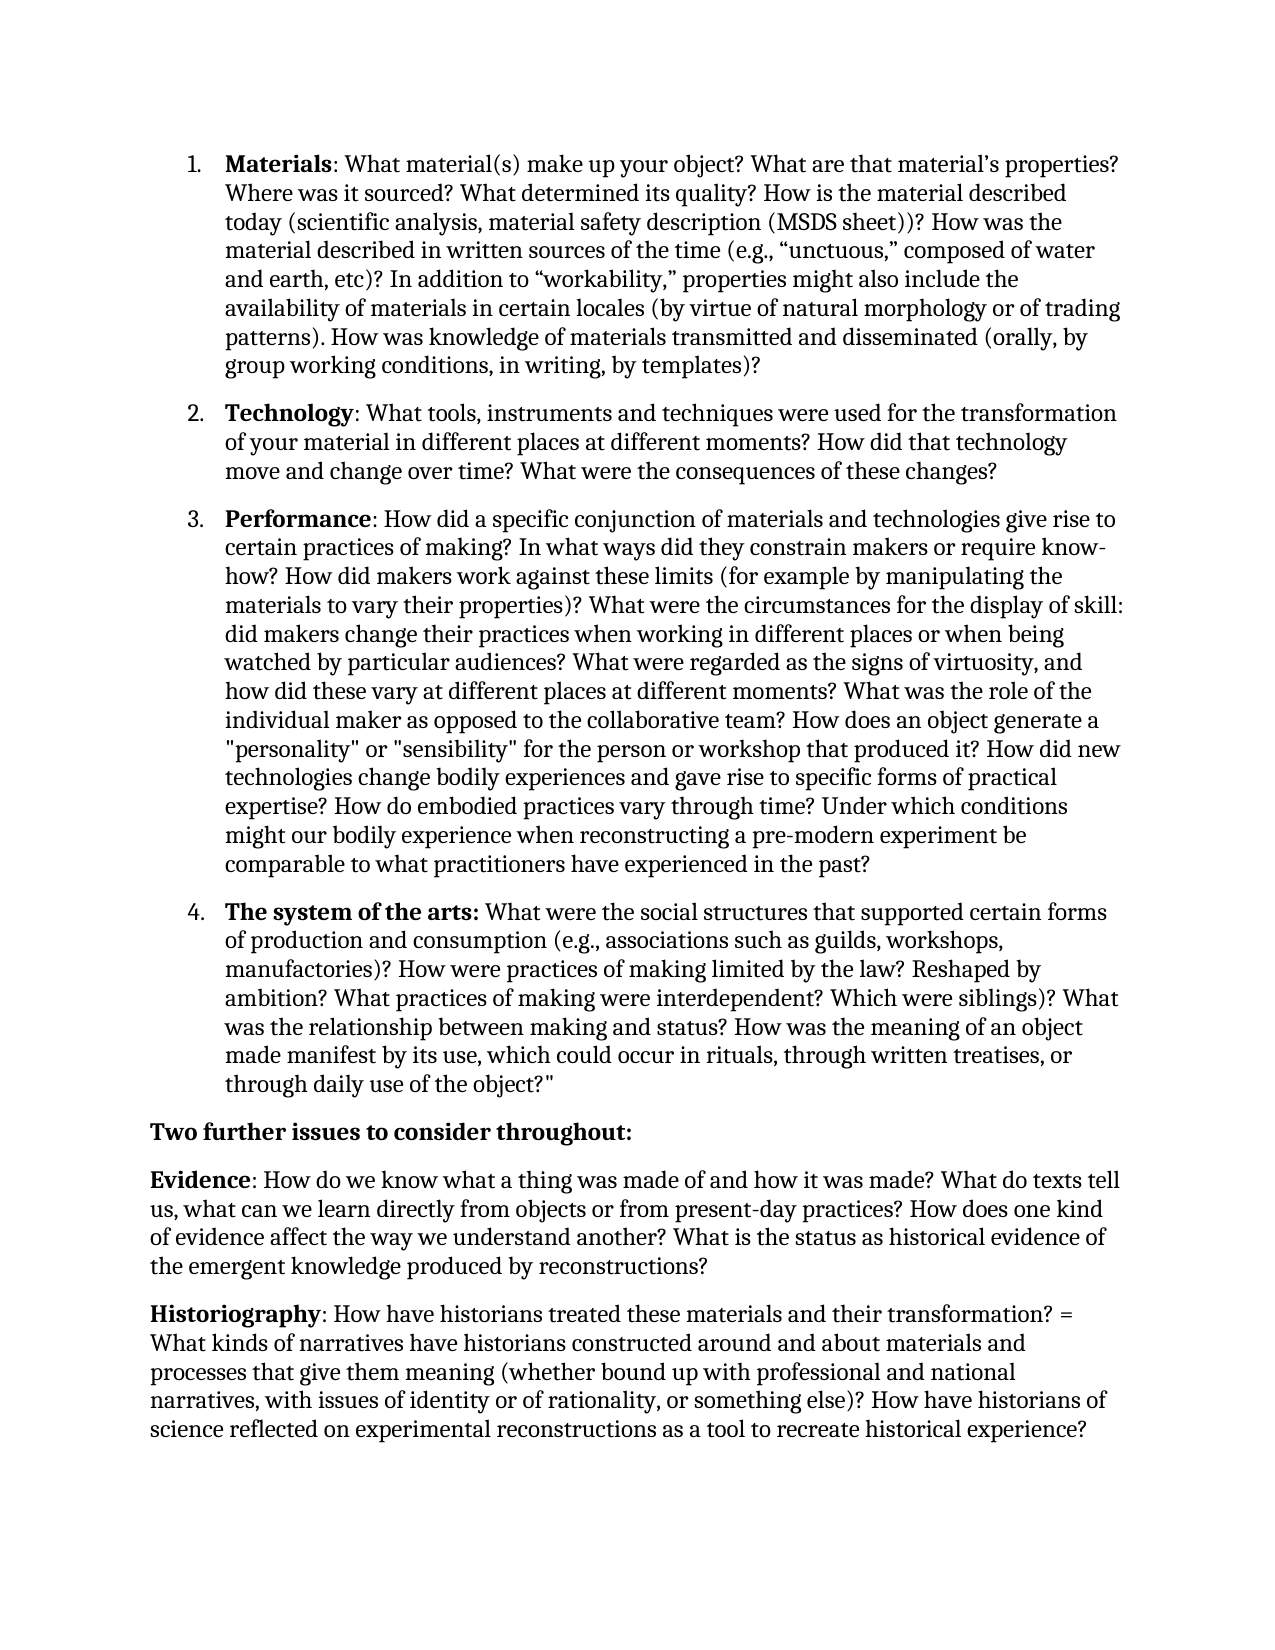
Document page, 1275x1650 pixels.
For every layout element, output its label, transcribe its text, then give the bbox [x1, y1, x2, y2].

list Materials: What material(s) make up your object? What are that material’s properties? Where was it sourced? What determined its quality? How is the material described today (scientific analysis, material safety description (MSDS sheet))? How was the material described in written sources of the time (e.g., “unctuous,” composed of water and earth, etc)? In addition to “workability,” properties might also include the availability of materials in certain locales (by virtue of natural morphology or of trading patterns). How was knowledge of materials transmitted and disseminated (orally, by group working conditions, in writing, by templates)? [187, 150, 1125, 380]
list Technology: What tools, instruments and techniques were used for the transformation of your material in different places at different moments? How did that technology move and change over time? What were the consequences of these changes? [187, 399, 1125, 485]
list The system of the arts: What were the social structures that supported certain forms of production and consumption (e.g., associations such as guilds, workshops, manufactories)? How were practices of making limited by the law? Reshaped by ambition? What practices of making were interdependent? Which were siblings)? What was the relationship between making and status? How was the meaning of an object made manifest by its use, which could occur in rituals, through written treatises, or through daily use of the object?" [187, 897, 1125, 1099]
text Two further issues to consider throughout: [150, 1118, 1125, 1147]
list Performance: How did a specific conjunction of materials and technologies give rise to certain practices of making? In what ways did they constrain makers or require know-how? How did makers work against these limits (for example by manipulating the materials to vary their properties)? What were the circumstances for the display of skill: did makers change their practices when working in different places or when being watched by particular audiences? What were regarded as the signs of virtuosity, and how did these vary at different places at different moments? What was the role of the individual maker as opposed to the collaborative team? How does an object generate a "personality" or "sensibility" for the person or workshop that produced it? How did new technologies change bodily experiences and gave rise to specific forms of practical expertise? How do embodied practices vary through time? Under which conditions might our bodily experience when reconstructing a pre-modern experiment be comparable to what practitioners have experienced in the past? [187, 504, 1125, 878]
text Evidence: How do we know what a thing was made of and how it was made? What do texts tell us, what can we learn directly from objects or from present-day practices? How does one kind of evidence affect the way we understand another? What is the status as historical evidence of the emergent knowledge produced by reconstructions? [150, 1166, 1125, 1281]
text Historiography: How have historians treated these materials and their transformation? = What kinds of narratives have historians constructed around and about materials and processes that give them meaning (whether bound up with professional and national narratives, with issues of identity or of rationality, or something else)? How have historians of science reflected on experimental reconstructions as a tool to recreate historical experience? [150, 1300, 1125, 1444]
